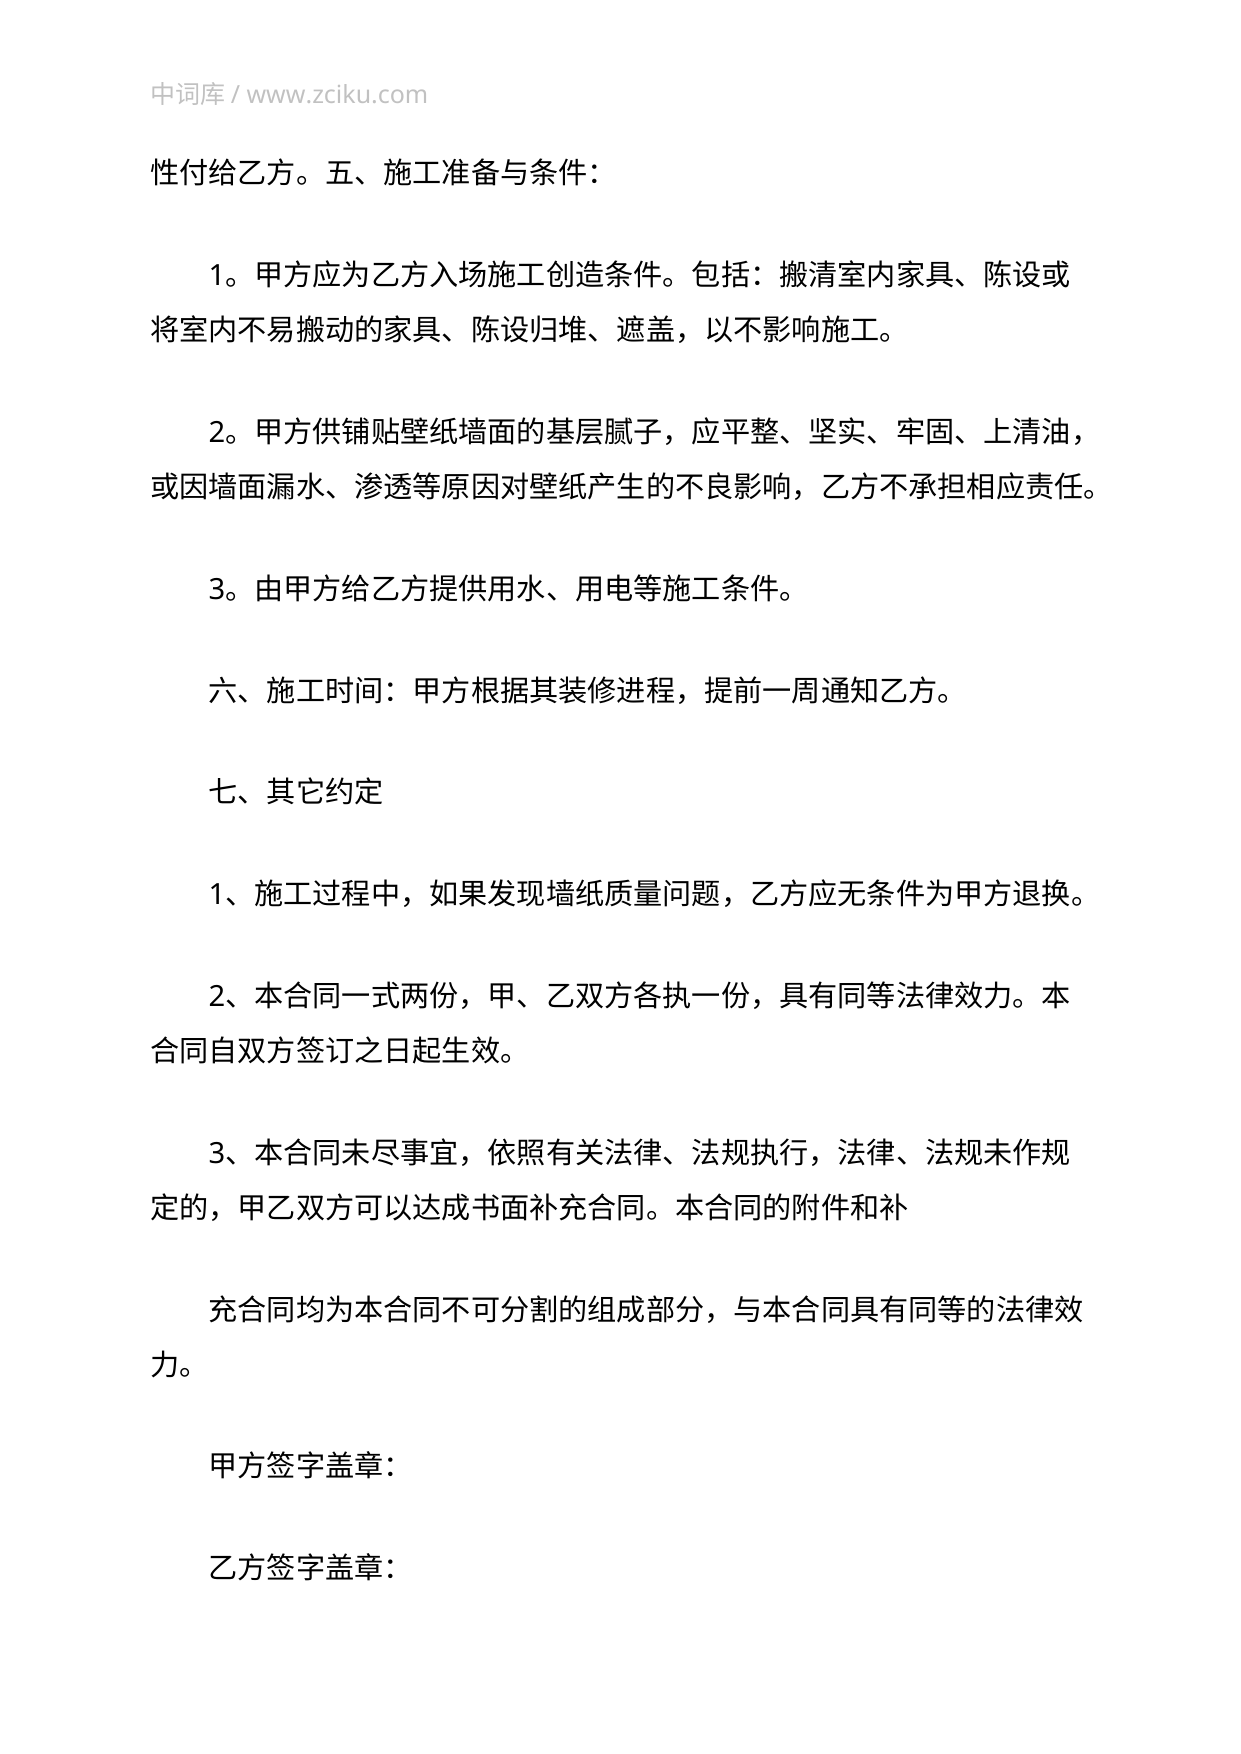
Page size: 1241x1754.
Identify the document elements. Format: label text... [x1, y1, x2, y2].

text 充合同均为本合同不可分割的组成部分，与本合同具有同等的法律效力。 [150, 1286, 1090, 1383]
text 甲方签字盖章： [150, 1443, 1090, 1485]
text 1、施工过程中，如果发现墙纸质量问题，乙方应无条件为甲方退换。 [150, 871, 1090, 913]
text 六、施工时间：甲方根据其装修进程，提前一周通知乙方。 [150, 667, 1090, 709]
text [150, 150, 1090, 192]
text 1。甲方应为乙方入场施工创造条件。包括：搬清室内家具、陈设或将室内不易搬动的家具、陈设归堆、遮盖，以不影响施工。 [150, 252, 1090, 349]
text 3。由甲方给乙方提供用水、用电等施工条件。 [150, 565, 1090, 608]
text 3、本合同未尽事宜，依照有关法律、法规执行，法律、法规未作规定的，甲乙双方可以达成书面补充合同。本合同的附件和补 [150, 1129, 1090, 1227]
text 乙方签字盖章： [150, 1545, 1090, 1587]
text 2、本合同一式两份，甲、乙双方各执一份，具有同等法律效力。本合同自双方签订之日起生效。 [150, 973, 1090, 1070]
text 2。甲方供铺贴壁纸墙面的基层腻子，应平整、坚实、牢固、上清油，或因墙面漏水、渗透等原因对壁纸产生的不良影响，乙方不承担相应责任。 [150, 408, 1090, 506]
text 七、其它约定 [150, 769, 1090, 811]
